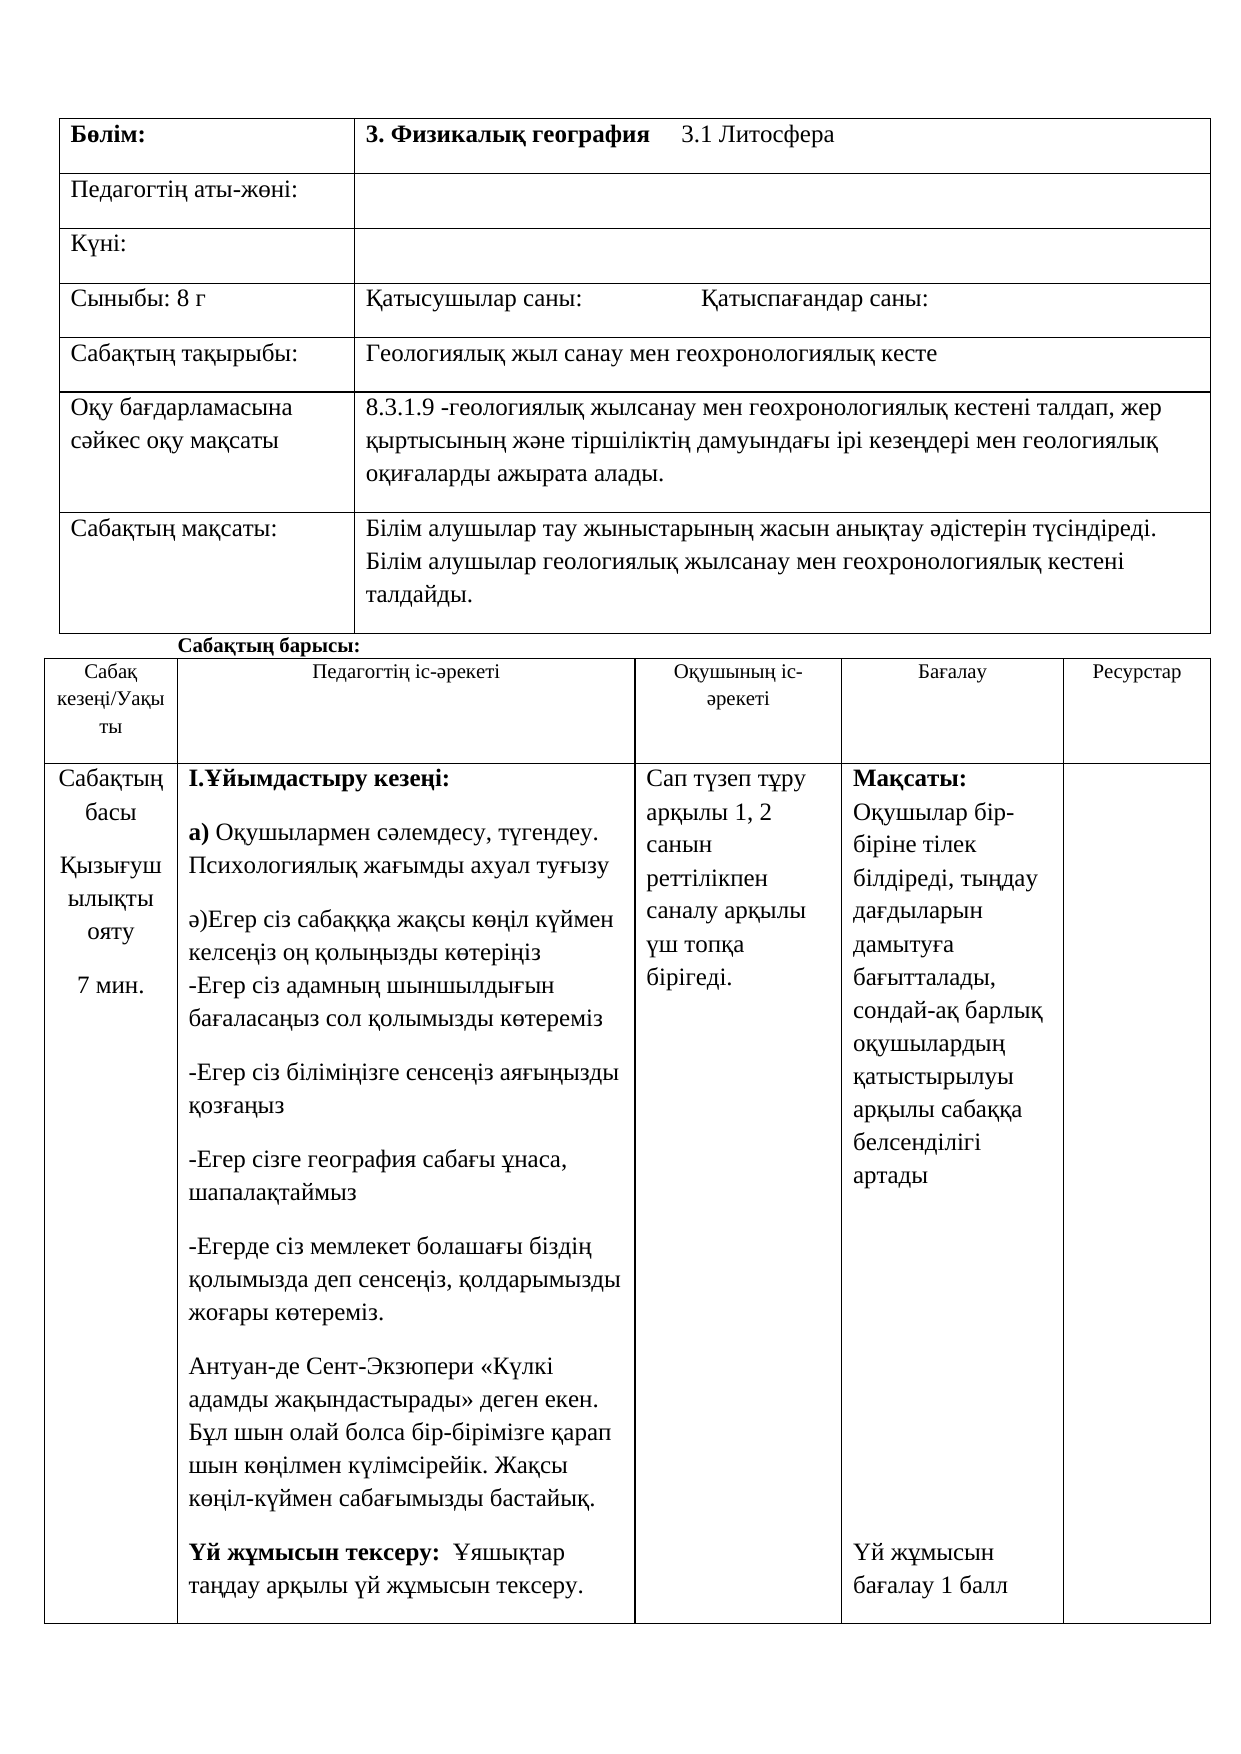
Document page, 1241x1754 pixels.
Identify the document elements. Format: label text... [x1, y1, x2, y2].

table_cell Күні: [60, 229, 354, 282]
table_cell [355, 174, 1210, 227]
table_cell Геологиялық жыл санау мен геохронологиялық кесте [355, 338, 1210, 391]
table_cell Сыныбы: 8 г [60, 284, 354, 337]
table_header Педагогтің іс-әрекеті [178, 659, 634, 762]
table_cell Сабақтың тақырыбы: [60, 338, 354, 391]
table_header Бөлім: [60, 119, 354, 173]
table_cell І.Ұйымдастыру кезеңі: а) Оқушылармен сәлемдесу, түгендеу. Психологиялық жағымды ахуал туғызу ә)Егер сіз сабақққа жақсы көңіл күймен келсеңіз оң қолыңызды көтеріңіз -Егер сіз адамның шыншылдығын бағаласаңыз сол қолымызды көтереміз -Егер сіз біліміңізге сенсеңіз аяғыңызды қозғаңыз -Егер сізге география сабағы ұнаса, шапалақтаймыз -Егерде сіз мемлекет болашағы біздің қолымызда деп сенсеңіз, қолдарымызды жоғары көтереміз. Антуан-де Сент-Экзюпери «Күлкі адамды жақындастырады» деген екен. Бұл шын олай болса бір-бірімізге қарап шын көңілмен күлімсірейік. Жақсы көңіл-күймен сабағымызды бастайық. Үй жұмысын тексеру: Ұяшықтар таңдау арқылы үй жұмысын тексеру. [178, 764, 634, 1623]
table_cell [1064, 764, 1210, 1623]
table_header 3. Физикалық география 3.1 Литосфера [355, 119, 1210, 173]
table_header Сабақ кезеңі/Уақыты [45, 659, 177, 762]
table_cell Мақсаты: Оқушылар бір-біріне тілек білдіреді, тыңдау дағдыларын дамытуға бағытталады, сондай-ақ барлық оқушылардың қатыстырылуы арқылы сабаққа белсенділігі артады Үй жұмысын бағалау 1 балл [842, 764, 1063, 1623]
table_cell Педагогтің аты-жөні: [60, 174, 354, 227]
table_cell Сап түзеп тұру арқылы 1, 2 санын реттілікпен саналу арқылы үш топқа бірігеді. [636, 764, 841, 1623]
table_cell Білім алушылар тау жыныстарының жасын анықтау әдістерін түсіндіреді. Білім алушылар геологиялық жылсанау мен геохронологиялық кестені талдайды. [355, 513, 1210, 632]
table_cell 8.3.1.9 -геологиялық жылсанау мен геохронологиялық кестені талдап, жер қыртысының және тіршіліктің дамуындағы ірі кезеңдері мен геологиялық оқиғаларды ажырата алады. [355, 393, 1210, 512]
table_header Ресурстар [1064, 659, 1210, 762]
table_cell Оқу бағдарламасына сәйкес оқу мақсаты [60, 393, 354, 512]
table_cell Қатысушылар саны: Қатыспағандар саны: [355, 284, 1210, 337]
table_cell Сабақтың басы Қызығушылықты ояту 7 мин. [45, 764, 177, 1623]
table_cell Сабақтың мақсаты: [60, 513, 354, 632]
text Сабақтың барысы: [177, 634, 1152, 657]
table_header Оқушының іс-әрекеті [636, 659, 841, 762]
table_header Бағалау [842, 659, 1063, 762]
table_cell [355, 229, 1210, 282]
